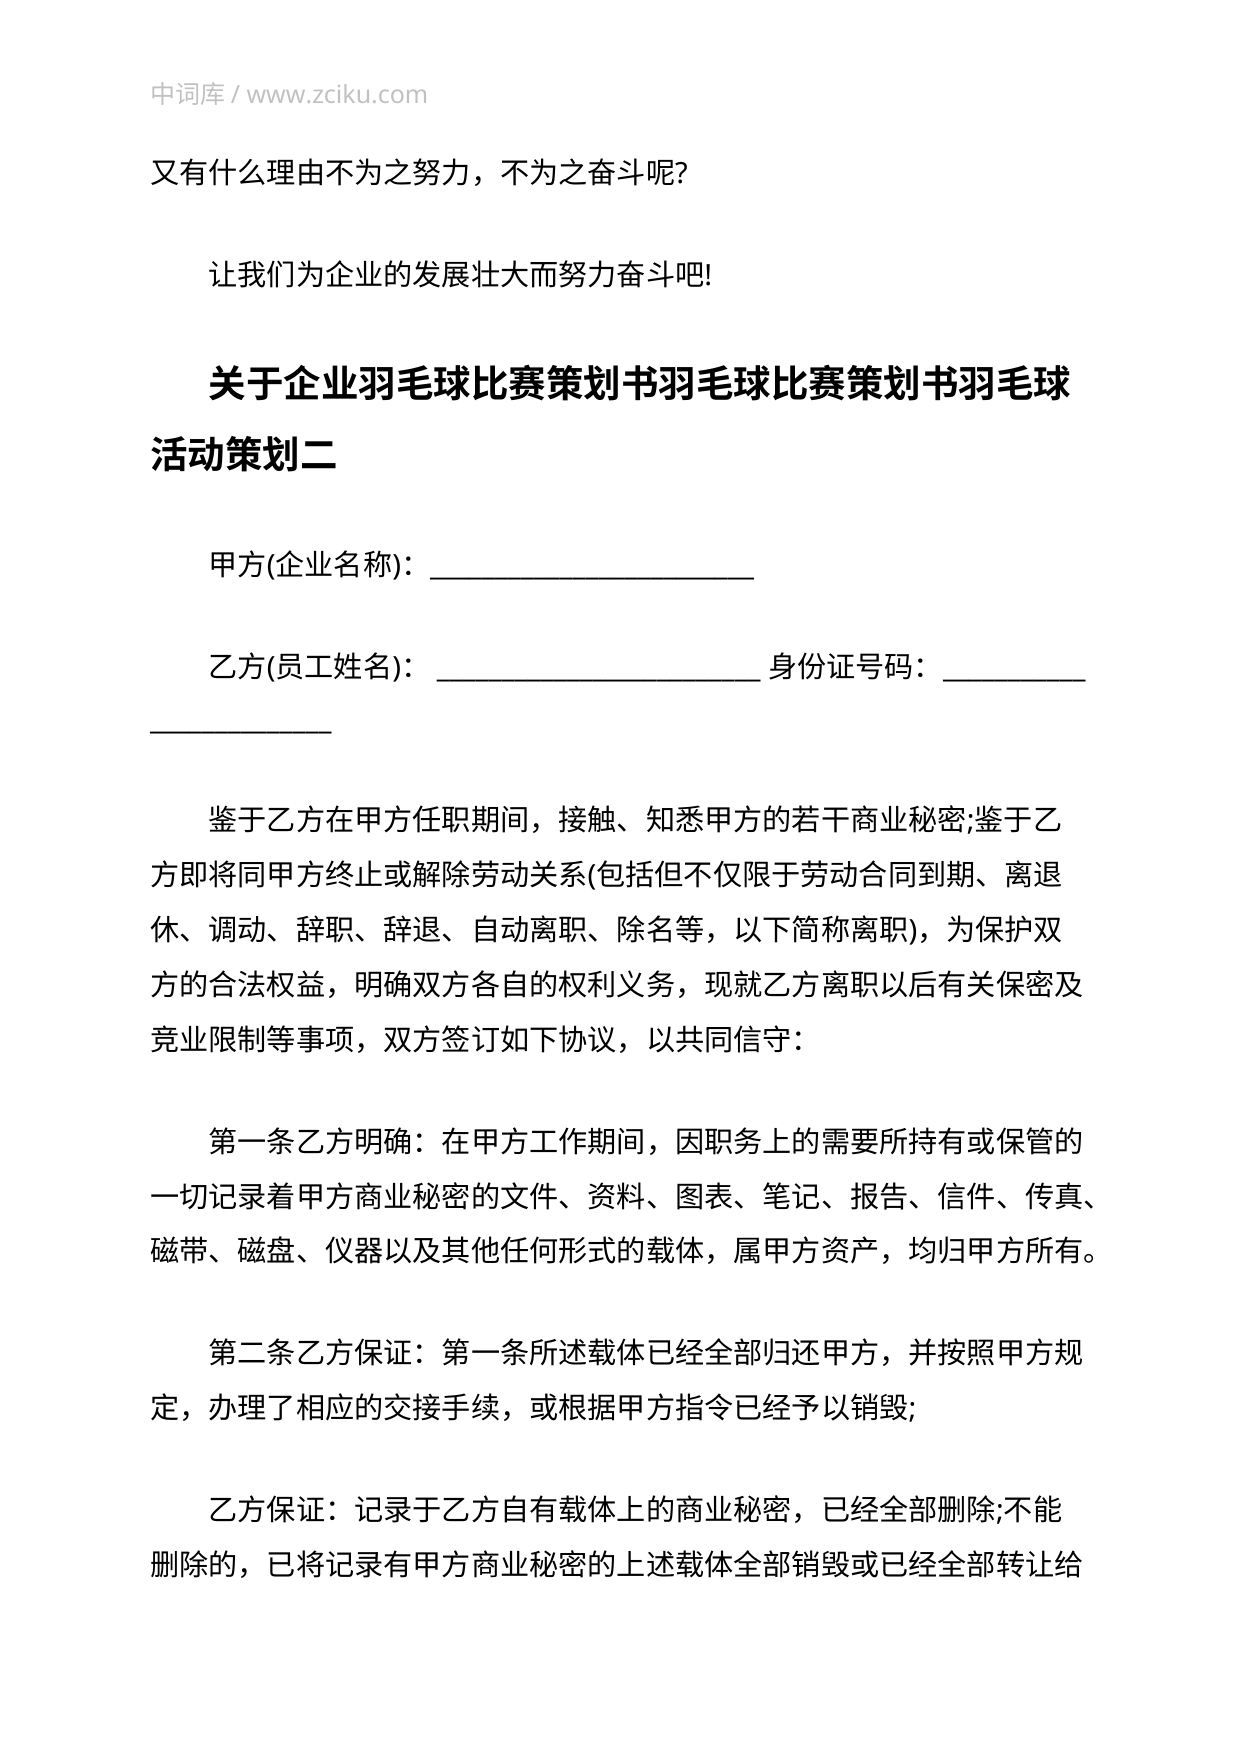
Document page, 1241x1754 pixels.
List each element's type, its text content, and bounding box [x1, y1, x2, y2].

text 甲方(企业名称)：_________________________ [150, 542, 1090, 584]
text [150, 1487, 1090, 1584]
text 乙方(员工姓名)： _________________________ 身份证号码：_________________________ [150, 644, 1090, 738]
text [150, 150, 1090, 192]
text 第一条乙方明确：在甲方工作期间，因职务上的需要所持有或保管的一切记录着甲方商业秘密的文件、资料、图表、笔记、报告、信件、传真、磁带、磁盘、仪器以及其他任何形式的载体，属甲方资产，均归甲方所有。 [150, 1118, 1090, 1270]
text 第二条乙方保证：第一条所述载体已经全部归还甲方，并按照甲方规定，办理了相应的交接手续，或根据甲方指令已经予以销毁; [150, 1330, 1090, 1427]
text 让我们为企业的发展壮大而努力奋斗吧! [150, 252, 1090, 294]
text 关于企业羽毛球比赛策划书羽毛球比赛策划书羽毛球活动策划二 [150, 354, 1090, 479]
text 鉴于乙方在甲方任职期间，接触、知悉甲方的若干商业秘密;鉴于乙方即将同甲方终止或解除劳动关系(包括但不仅限于劳动合同到期、离退休、调动、辞职、辞退、自动离职、除名等，以下简称离职)，为保护双方的合法权益，明确双方各自的权利义务，现就乙方离职以后有关保密及竞业限制等事项，双方签订如下协议，以共同信守： [150, 797, 1090, 1059]
